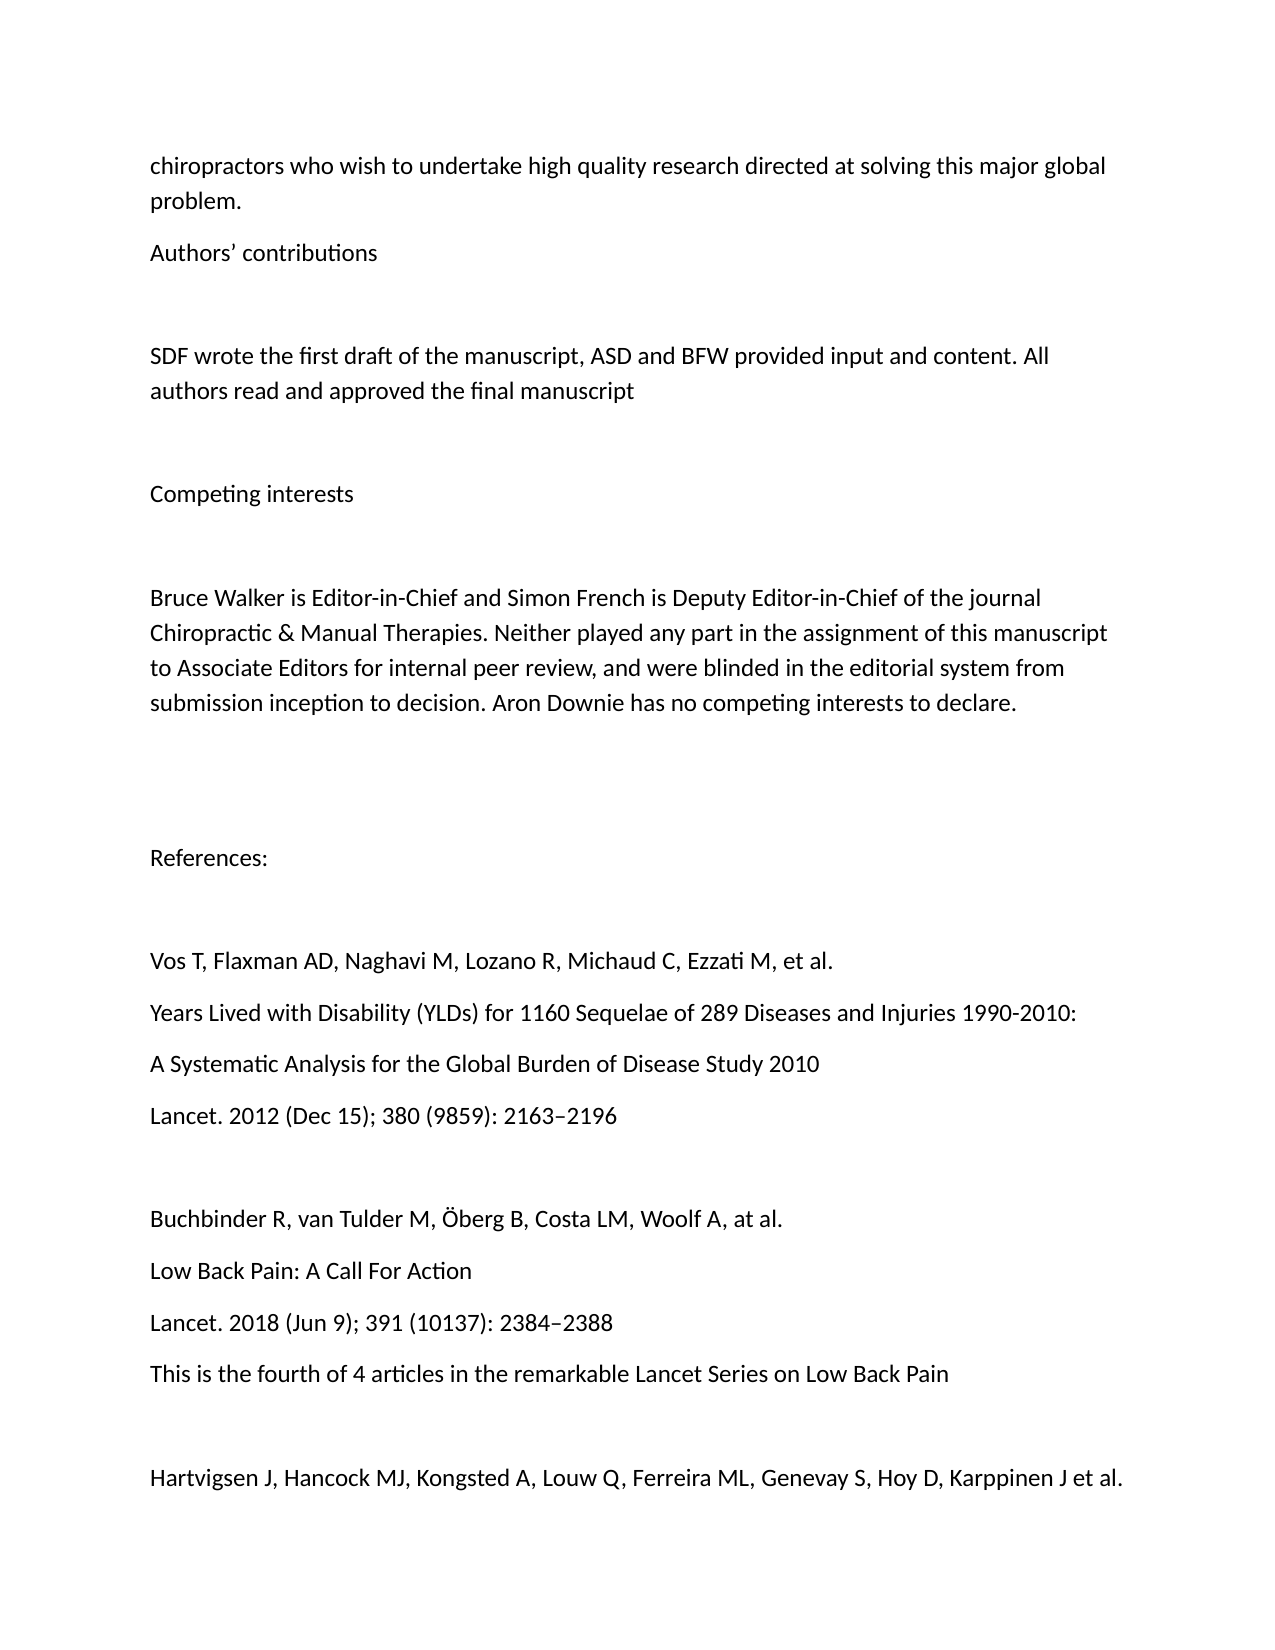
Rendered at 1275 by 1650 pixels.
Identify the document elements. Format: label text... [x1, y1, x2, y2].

text Hartvigsen J, Hancock MJ, Kongsted A, Louw Q, Ferreira ML, Genevay S, Hoy D, Karppinen J et al. [150, 1462, 1125, 1492]
text Authors’ contributions [150, 237, 1125, 267]
text SDF wrote the first draft of the manuscript, ASD and BFW provided input and content. All authors read and approved the final manuscript [150, 340, 1125, 406]
text Vos T, Flaxman AD, Naghavi M, Lozano R, Michaud C, Ezzati M, et al. [150, 945, 1125, 976]
text Competing interests [150, 478, 1125, 509]
text Lancet. 2012 (Dec 15); 380 (9859): 2163–2196 [150, 1100, 1125, 1131]
text Buchbinder R, van Tulder M, Öberg B, Costa LM, Woolf A, at al. [150, 1203, 1125, 1234]
text A Systematic Analysis for the Global Burden of Disease Study 2010 [150, 1048, 1125, 1079]
text Low Back Pain: A Call For Action [150, 1255, 1125, 1286]
text Lancet. 2018 (Jun 9); 391 (10137): 2384–2388 [150, 1307, 1125, 1337]
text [150, 150, 1125, 216]
text Bruce Walker is Editor-in-Chief and Simon French is Deputy Editor-in-Chief of the journal Chiropractic & Manual Therapies. Neither played any part in the assignment of this manuscript to Associate Editors for internal peer review, and were blinded in the editorial system from submission inception to decision. Aron Downie has no competing interests to declare. [150, 582, 1125, 717]
text Years Lived with Disability (YLDs) for 1160 Sequelae of 289 Diseases and Injuries 1990-2010: [150, 997, 1125, 1027]
text References: [150, 842, 1125, 872]
text This is the fourth of 4 articles in the remarkable Lancet Series on Low Back Pain [150, 1358, 1125, 1389]
